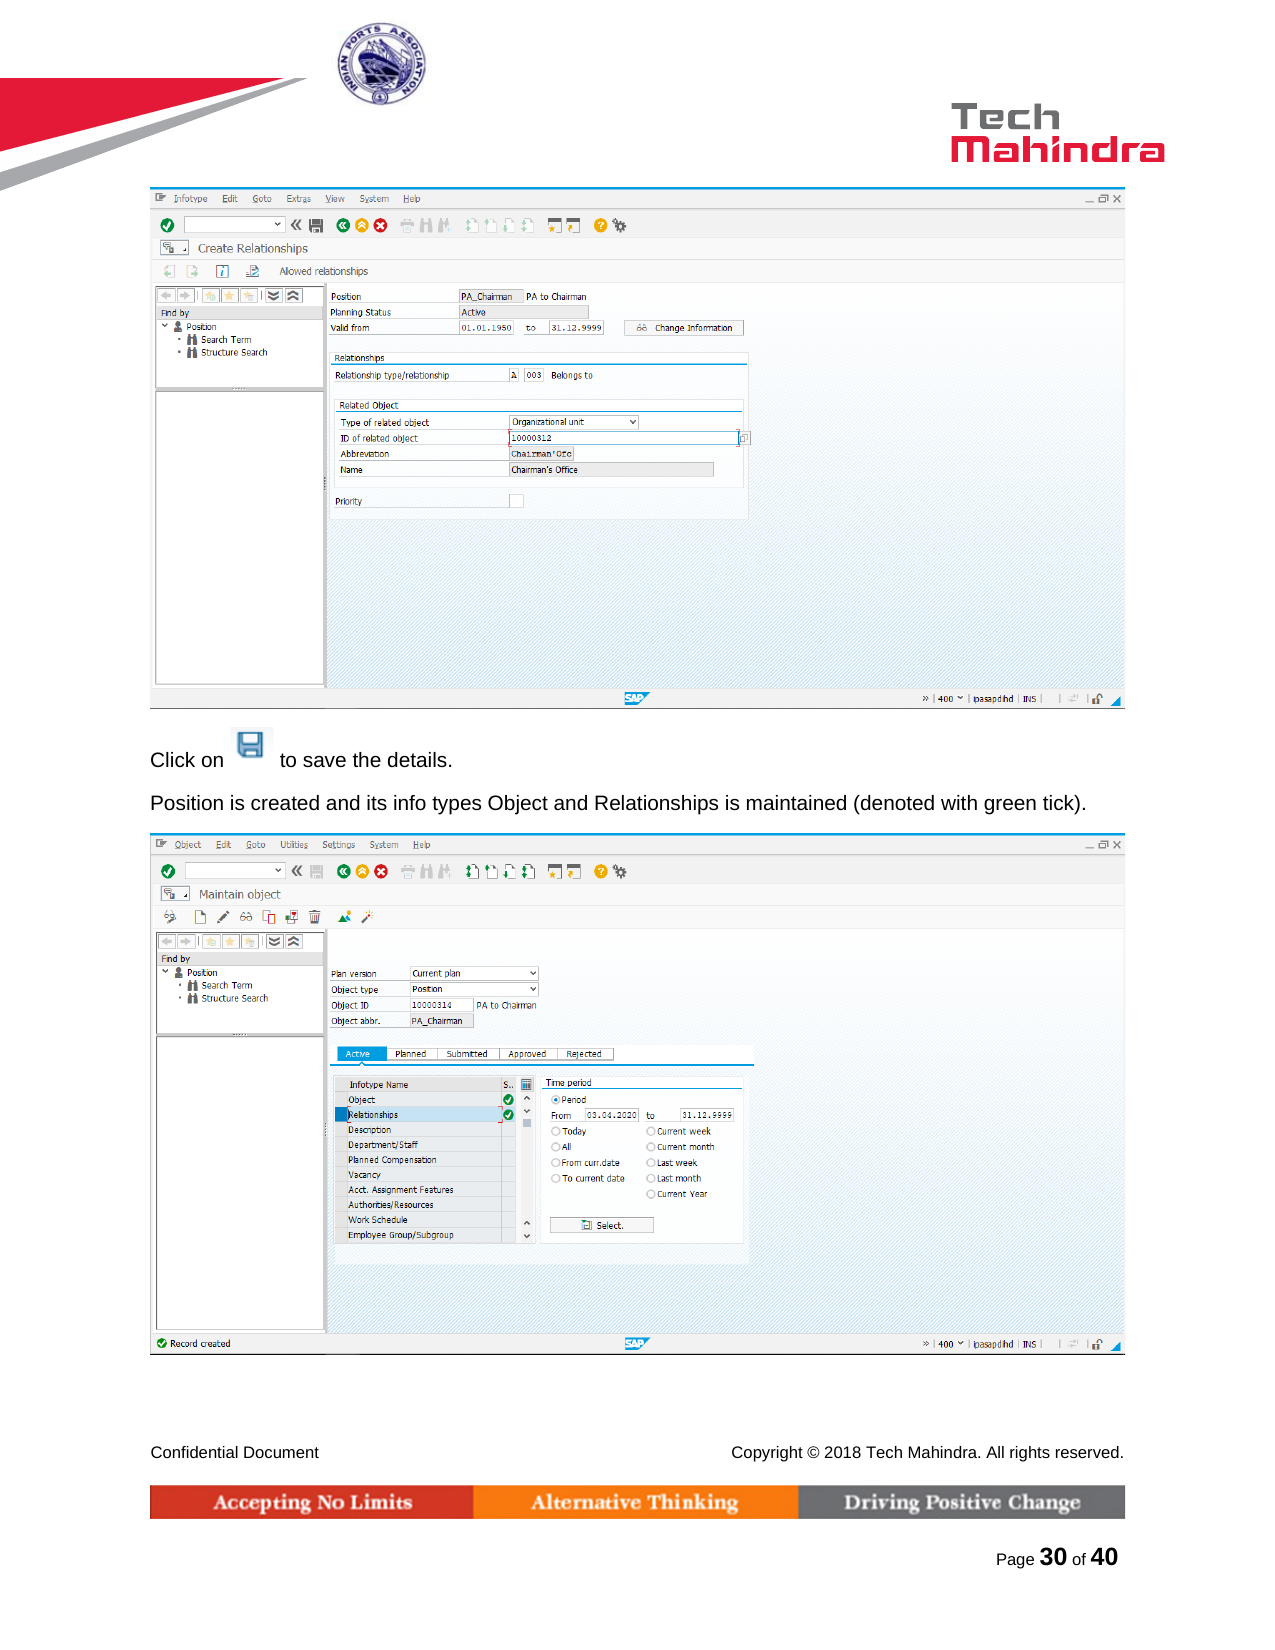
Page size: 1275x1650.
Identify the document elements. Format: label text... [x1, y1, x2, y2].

picture [150, 836, 1125, 1355]
picture [230, 727, 274, 768]
picture [0, 78, 1125, 709]
picture [150, 1485, 1125, 1519]
picture [324, 20, 434, 109]
text Click on to save the details. [150, 727, 1125, 772]
text Position is created and its info types Object and Relationships is maintained (denoted with green tick). [150, 791, 1125, 814]
picture [951, 103, 1165, 162]
